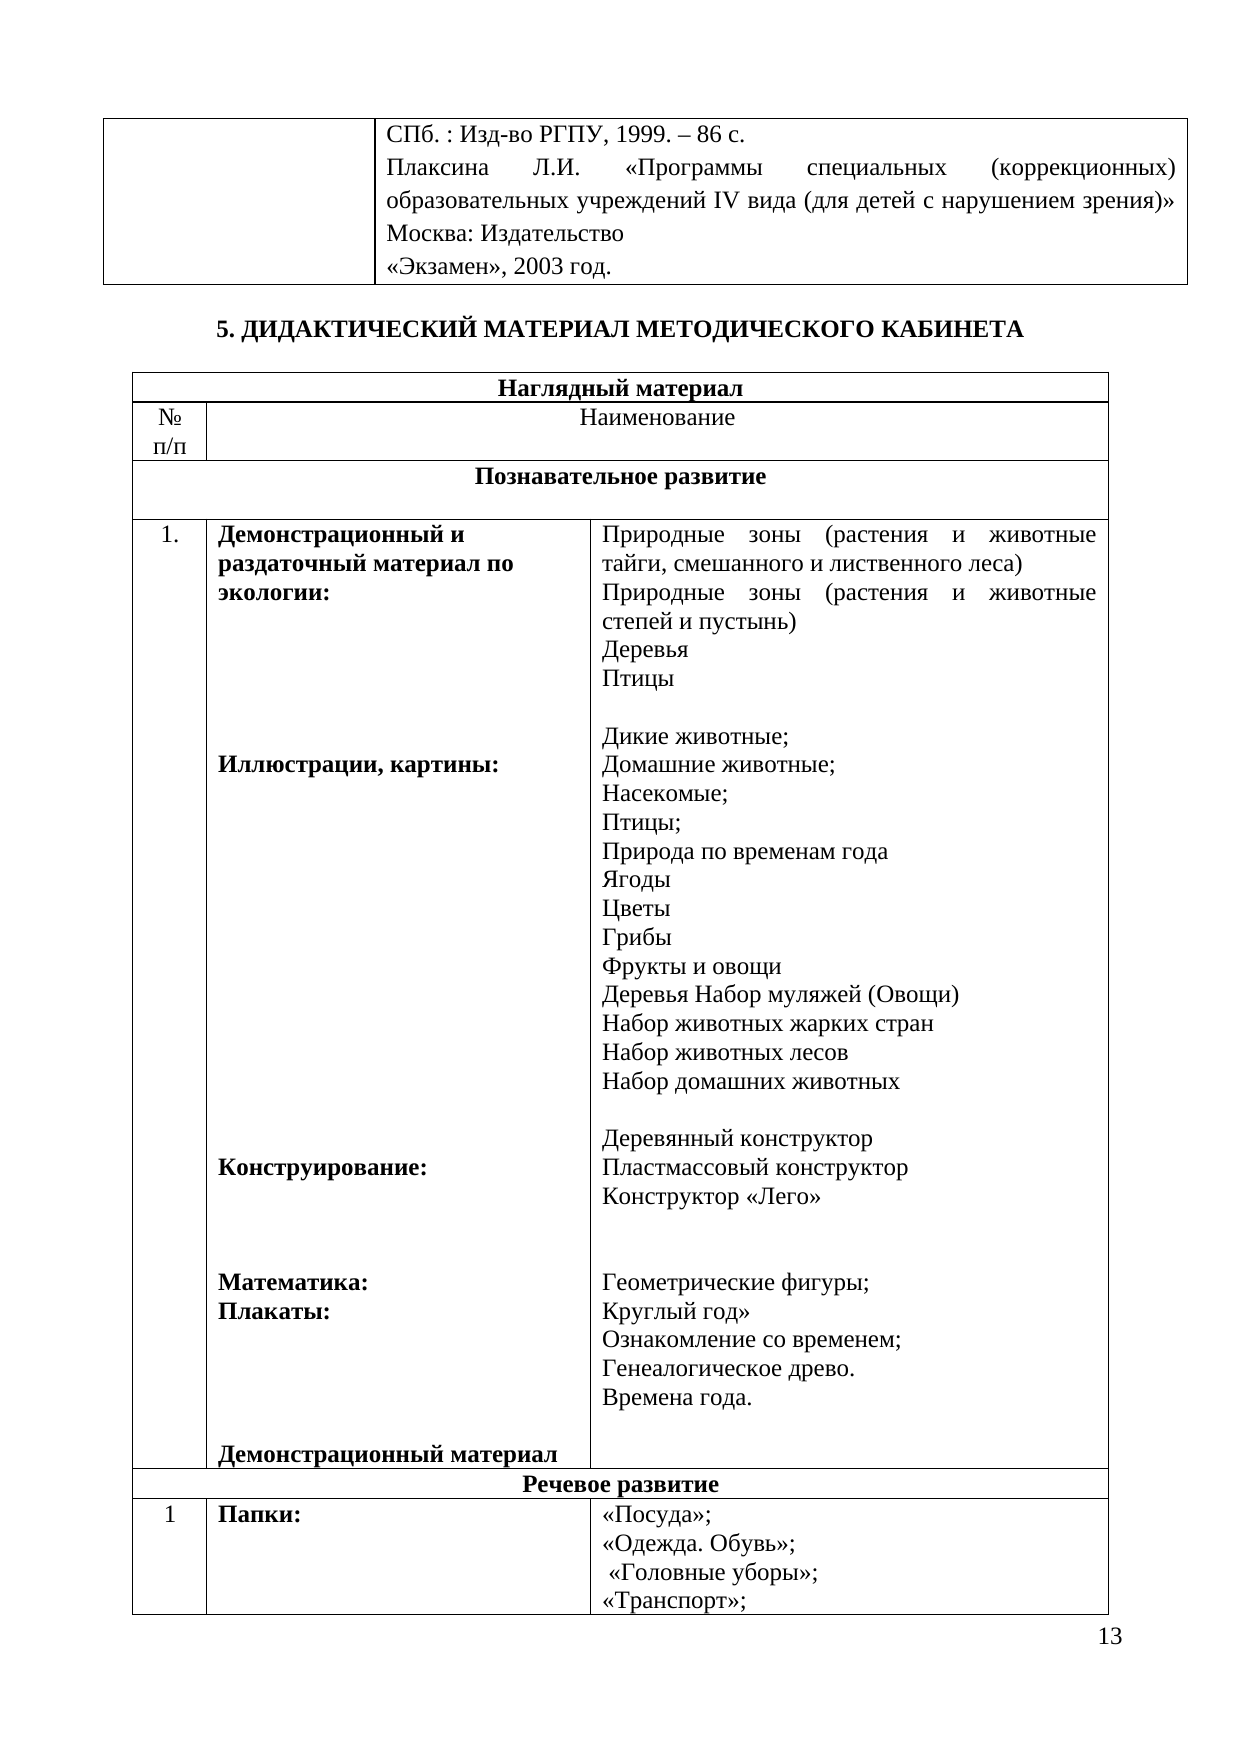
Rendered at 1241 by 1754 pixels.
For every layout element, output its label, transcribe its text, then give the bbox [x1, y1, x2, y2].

table_cell № п/п [133, 403, 206, 460]
text 5. ДИДАКТИЧЕСКИЙ МАТЕРИАЛ МЕТОДИЧЕСКОГО КАБИНЕТА [118, 314, 1122, 343]
table_cell 1 [133, 1499, 206, 1614]
table_cell Познавательное развитие [133, 461, 1108, 518]
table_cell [104, 119, 374, 284]
table_cell 1. [133, 520, 206, 1468]
table_cell Речевое развитие [133, 1469, 1108, 1498]
table_cell Демонстрационный и раздаточный материал по экологии: Иллюстрации, картины: Конструирование: Математика: Плакаты: Демонстрационный материал [207, 520, 590, 1468]
table_cell Природные зоны (растения и животные тайги, смешанного и лиственного леса) Природные зоны (растения и животные степей и пустынь) Деревья Птицы Дикие животные; Домашние животные; Насекомые; Птицы; Природа по временам года Ягоды Цветы Грибы Фрукты и овощи Деревья Набор муляжей (Овощи) Набор животных жарких стран Набор животных лесов Набор домашних животных Деревянный конструктор Пластмассовый конструктор Конструктор «Лего» Геометрические фигуры; Круглый год» Ознакомление со временем; Генеалогическое древо. Времена года. [591, 520, 1108, 1468]
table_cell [376, 119, 1187, 284]
table_header Наглядный материал [133, 373, 1108, 401]
table_cell Наименование [207, 403, 1108, 460]
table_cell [591, 1499, 1108, 1614]
table_cell Папки: [207, 1499, 590, 1614]
